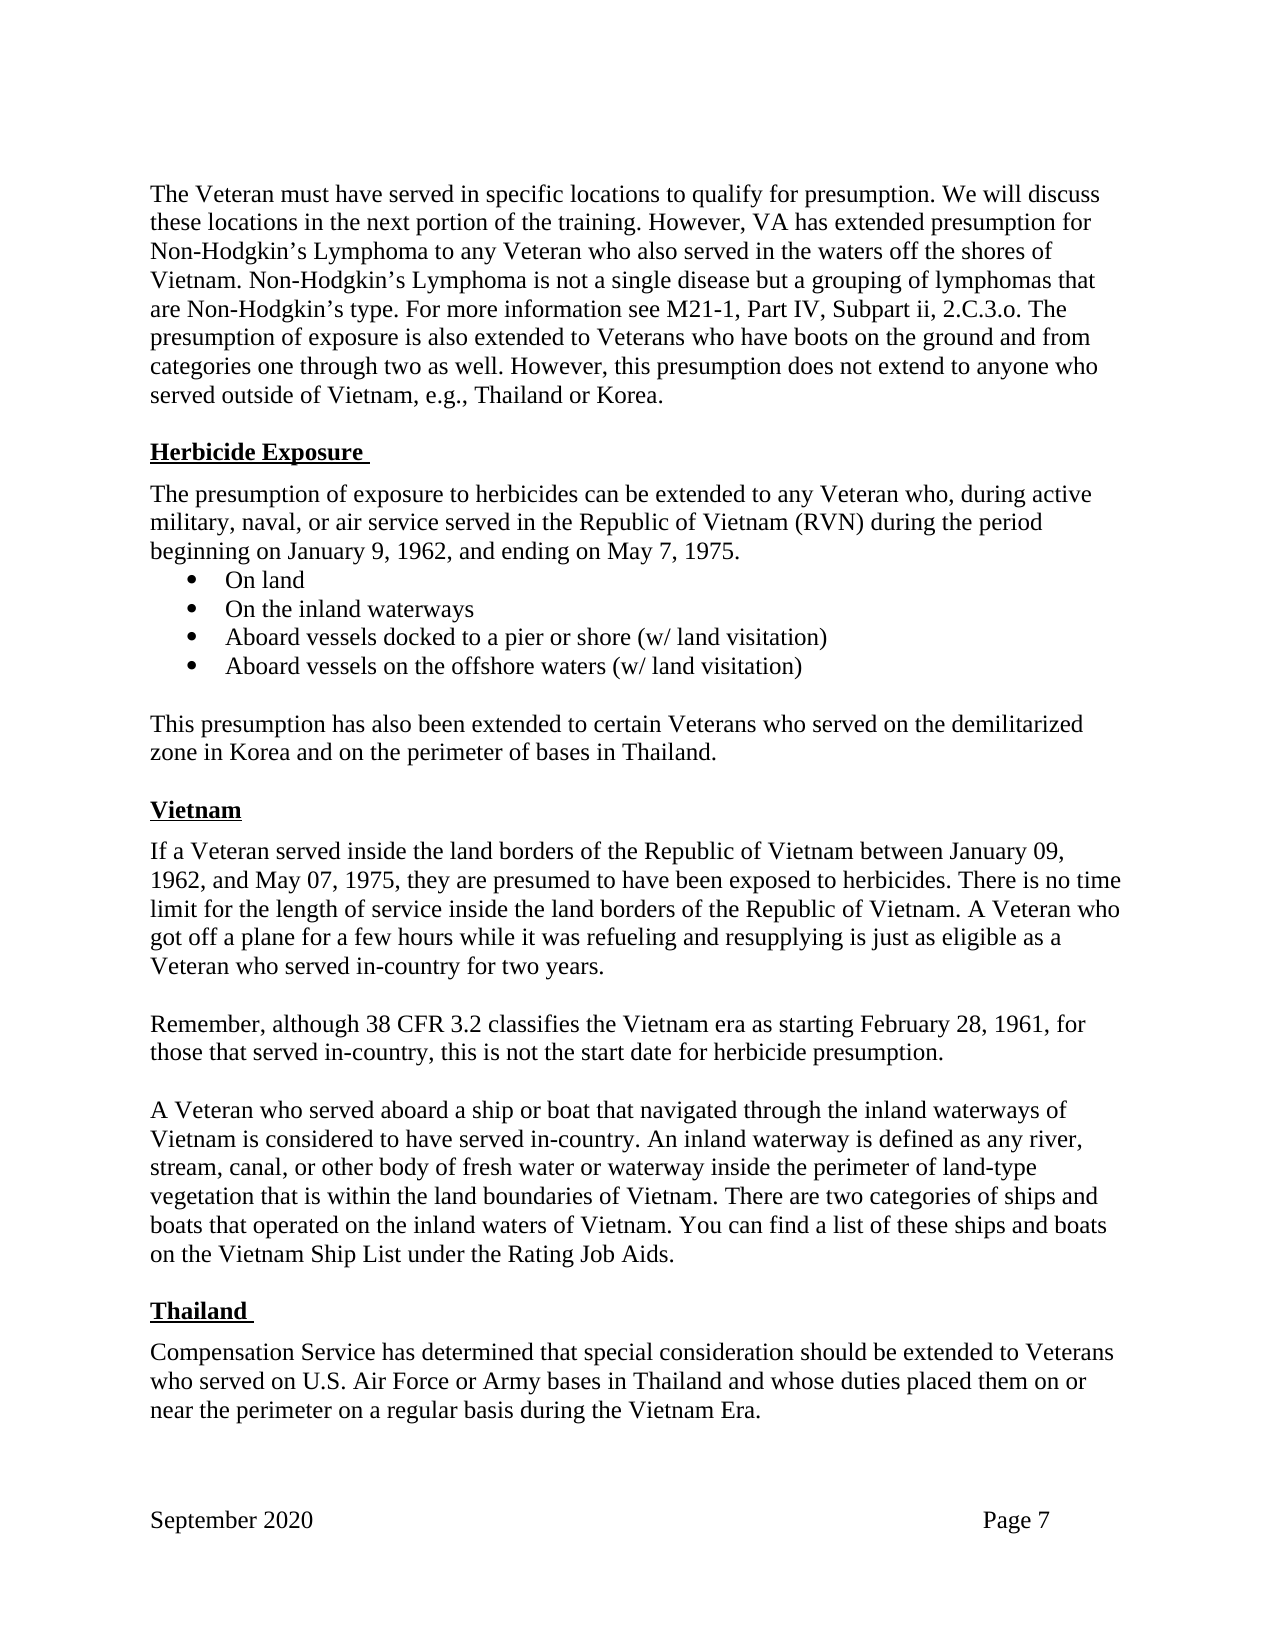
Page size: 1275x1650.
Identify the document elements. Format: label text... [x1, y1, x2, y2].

text The presumption of exposure to herbicides can be extended to any Veteran who, during active military, naval, or air service served in the Republic of Vietnam (RVN) during the period beginning on January 9, 1962, and ending on May 7, 1975. [150, 479, 1125, 565]
text A Veteran who served aboard a ship or boat that navigated through the inland waterways of Vietnam is considered to have served in-country. An inland waterway is defined as any river, stream, canal, or other body of fresh water or waterway inside the perimeter of land-type vegetation that is within the land boundaries of Vietnam. There are two categories of ships and boats that operated on the inland waters of Vietnam. You can find a list of these ships and boats on the Vietnam Ship List under the Rating Job Aids. [150, 1095, 1125, 1267]
text Compensation Service has determined that special consideration should be extended to Veterans who served on U.S. Air Force or Army bases in Thailand and whose duties placed them on or near the perimeter on a regular basis during the Vietnam Era. [150, 1337, 1125, 1424]
list Aboard vessels docked to a pier or shore (w/ land visitation) [187, 622, 1125, 651]
text Herbicide Exposure [150, 437, 1125, 466]
subtitle Vietnam [150, 795, 1125, 824]
list Aboard vessels on the offshore waters (w/ land visitation) [187, 651, 1125, 680]
list On the inland waterways [187, 594, 1125, 622]
text If a Veteran served inside the land borders of the Republic of Vietnam between January 09, 1962, and May 07, 1975, they are presumed to have been exposed to herbicides. There is no time limit for the length of service inside the land borders of the Republic of Vietnam. A Veteran who got off a plane for a few hours while it was refueling and resupplying is just as eligible as a Veteran who served in-country for two years. [150, 836, 1125, 980]
text This presumption has also been extended to certain Veterans who served on the demilitarized zone in Korea and on the perimeter of bases in Thailand. [150, 709, 1125, 766]
text Thailand [150, 1296, 1125, 1325]
list On land [187, 565, 1125, 594]
text The Veteran must have served in specific locations to qualify for presumption. We will discuss these locations in the next portion of the training. However, VA has extended presumption for Non-Hodgkin’s Lymphoma to any Veteran who also served in the waters off the shores of Vietnam. Non-Hodgkin’s Lymphoma is not a single disease but a grouping of lymphomas that are Non-Hodgkin’s type. For more information see M21-1, Part IV, Subpart ii, 2.C.3.o. The presumption of exposure is also extended to Veterans who have boots on the ground and from categories one through two as well. However, this presumption does not extend to anyone who served outside of Vietnam, e.g., Thailand or Korea. [150, 179, 1125, 409]
text Remember, although 38 CFR 3.2 classifies the Vietnam era as starting February 28, 1961, for those that served in-country, this is not the start date for herbicide presumption. [150, 1009, 1125, 1066]
